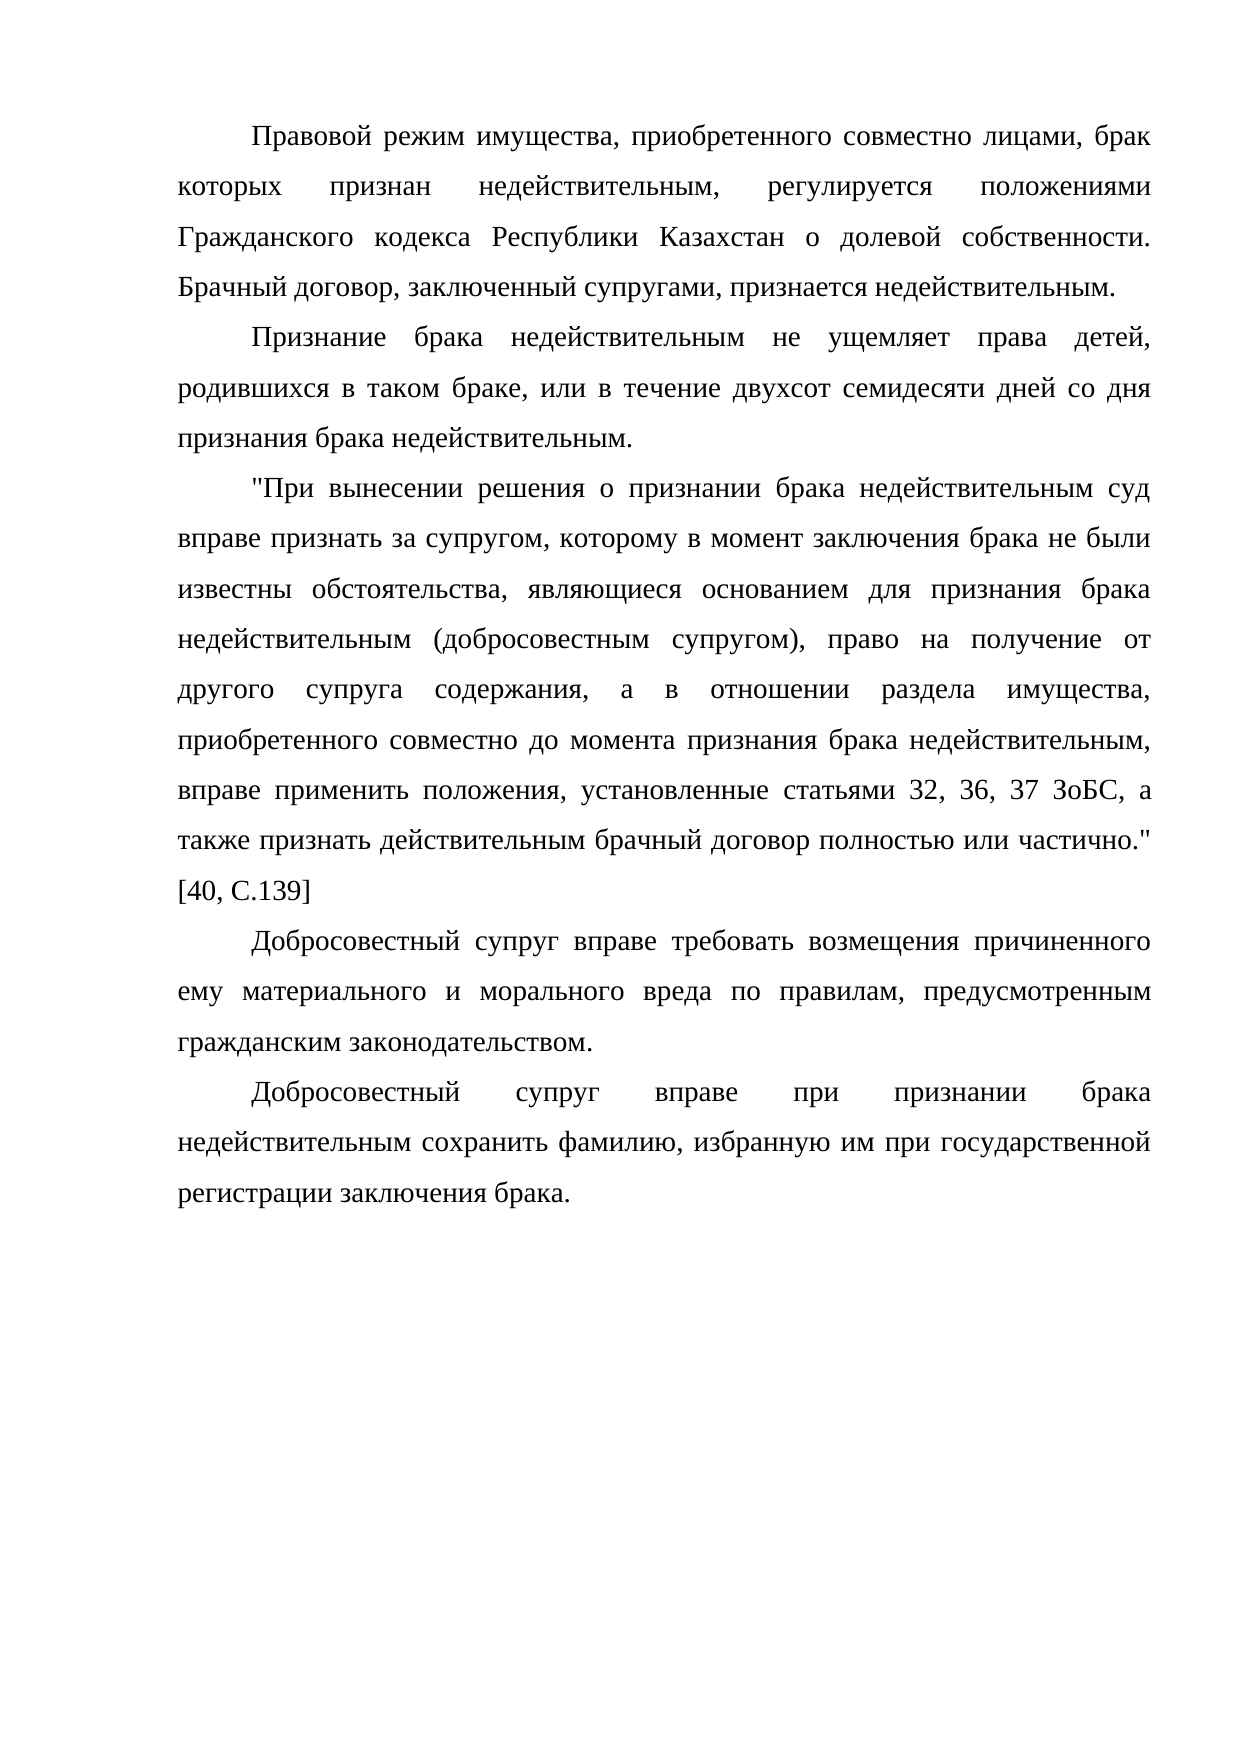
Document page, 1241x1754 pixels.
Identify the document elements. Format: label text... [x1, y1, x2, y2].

text "При вынесении решения о признании брака недействительным суд вправе признать за супругом, которому в момент заключения брака не были известны обстоятельства, являющиеся основанием для признания брака недействительным (добросовестным супругом), право на получение от другого супруга содержания, а в отношении раздела имущества, приобретенного совместно до момента признания брака недействительным, вправе применить положения, установленные статьями 32, 36, 37 ЗоБС, а также признать действительным брачный договор полностью или частично." [40, С.139] [177, 470, 1152, 906]
text Признание брака недействительным не ущемляет права детей, родившихся в таком браке, или в течение двухсот семидесяти дней со дня признания брака недействительным. [177, 319, 1152, 453]
text Добросовестный супруг вправе требовать возмещения причиненного ему материального и морального вреда по правилам, предусмотренным гражданским законодательством. [177, 923, 1152, 1057]
text Правовой режим имущества, приобретенного совместно лицами, брак которых признан недействительным, регулируется положениями Гражданского кодекса Республики Казахстан о долевой собственности. Брачный договор, заключенный супругами, признается недействительным. [177, 118, 1152, 303]
text Добросовестный супруг вправе при признании брака недействительным сохранить фамилию, избранную им при государственной регистрации заключения брака. [177, 1074, 1152, 1208]
